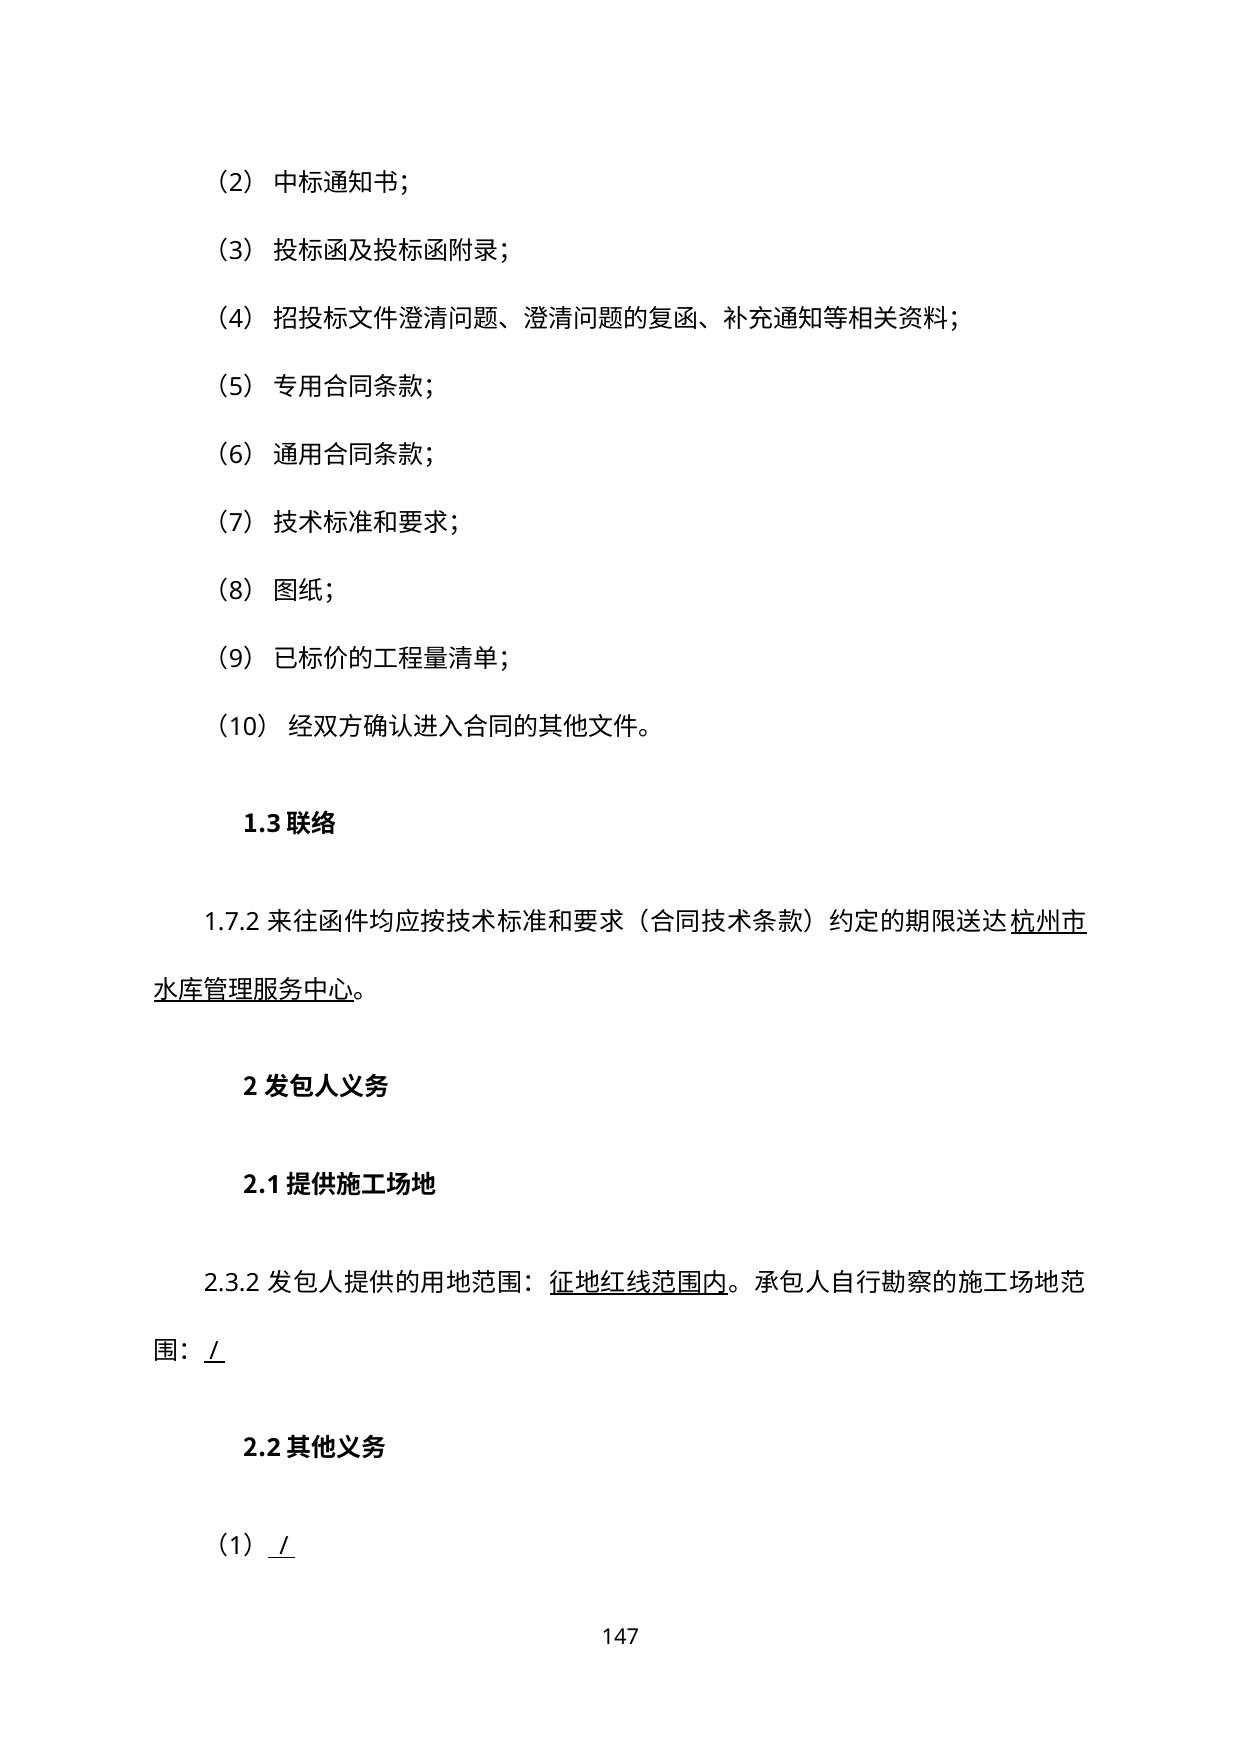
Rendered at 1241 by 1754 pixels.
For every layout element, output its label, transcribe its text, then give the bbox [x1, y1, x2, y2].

text （9） 已标价的工程量清单； [153, 622, 1087, 690]
text （5） 专用合同条款； [153, 351, 1087, 418]
subtitle 2.1 提供施工场地 [243, 1148, 1087, 1216]
subtitle 2.2 其他义务 [243, 1412, 1087, 1479]
text （7） 技术标准和要求； [153, 486, 1087, 554]
subtitle 1.3 联络 [243, 787, 1087, 855]
text （6） 通用合同条款； [153, 418, 1087, 486]
text （2） 中标通知书； [153, 147, 1087, 215]
text （1） / [153, 1510, 1087, 1578]
subtitle 2 发包人义务 [243, 1050, 1087, 1118]
text （8） 图纸； [153, 554, 1087, 622]
text 2.3.2 发包人提供的用地范围：征地红线范围内。承包人自行勘察的施工场地范围： / [153, 1247, 1087, 1382]
text （10） 经双方确认进入合同的其他文件。 [153, 690, 1087, 758]
text （4） 招投标文件澄清问题、澄清问题的复函、补充通知等相关资料； [153, 283, 1087, 351]
text 1.7.2 来往函件均应按技术标准和要求（合同技术条款）约定的期限送达杭州市水库管理服务中心。 [153, 885, 1087, 1021]
text （3） 投标函及投标函附录； [153, 215, 1087, 283]
